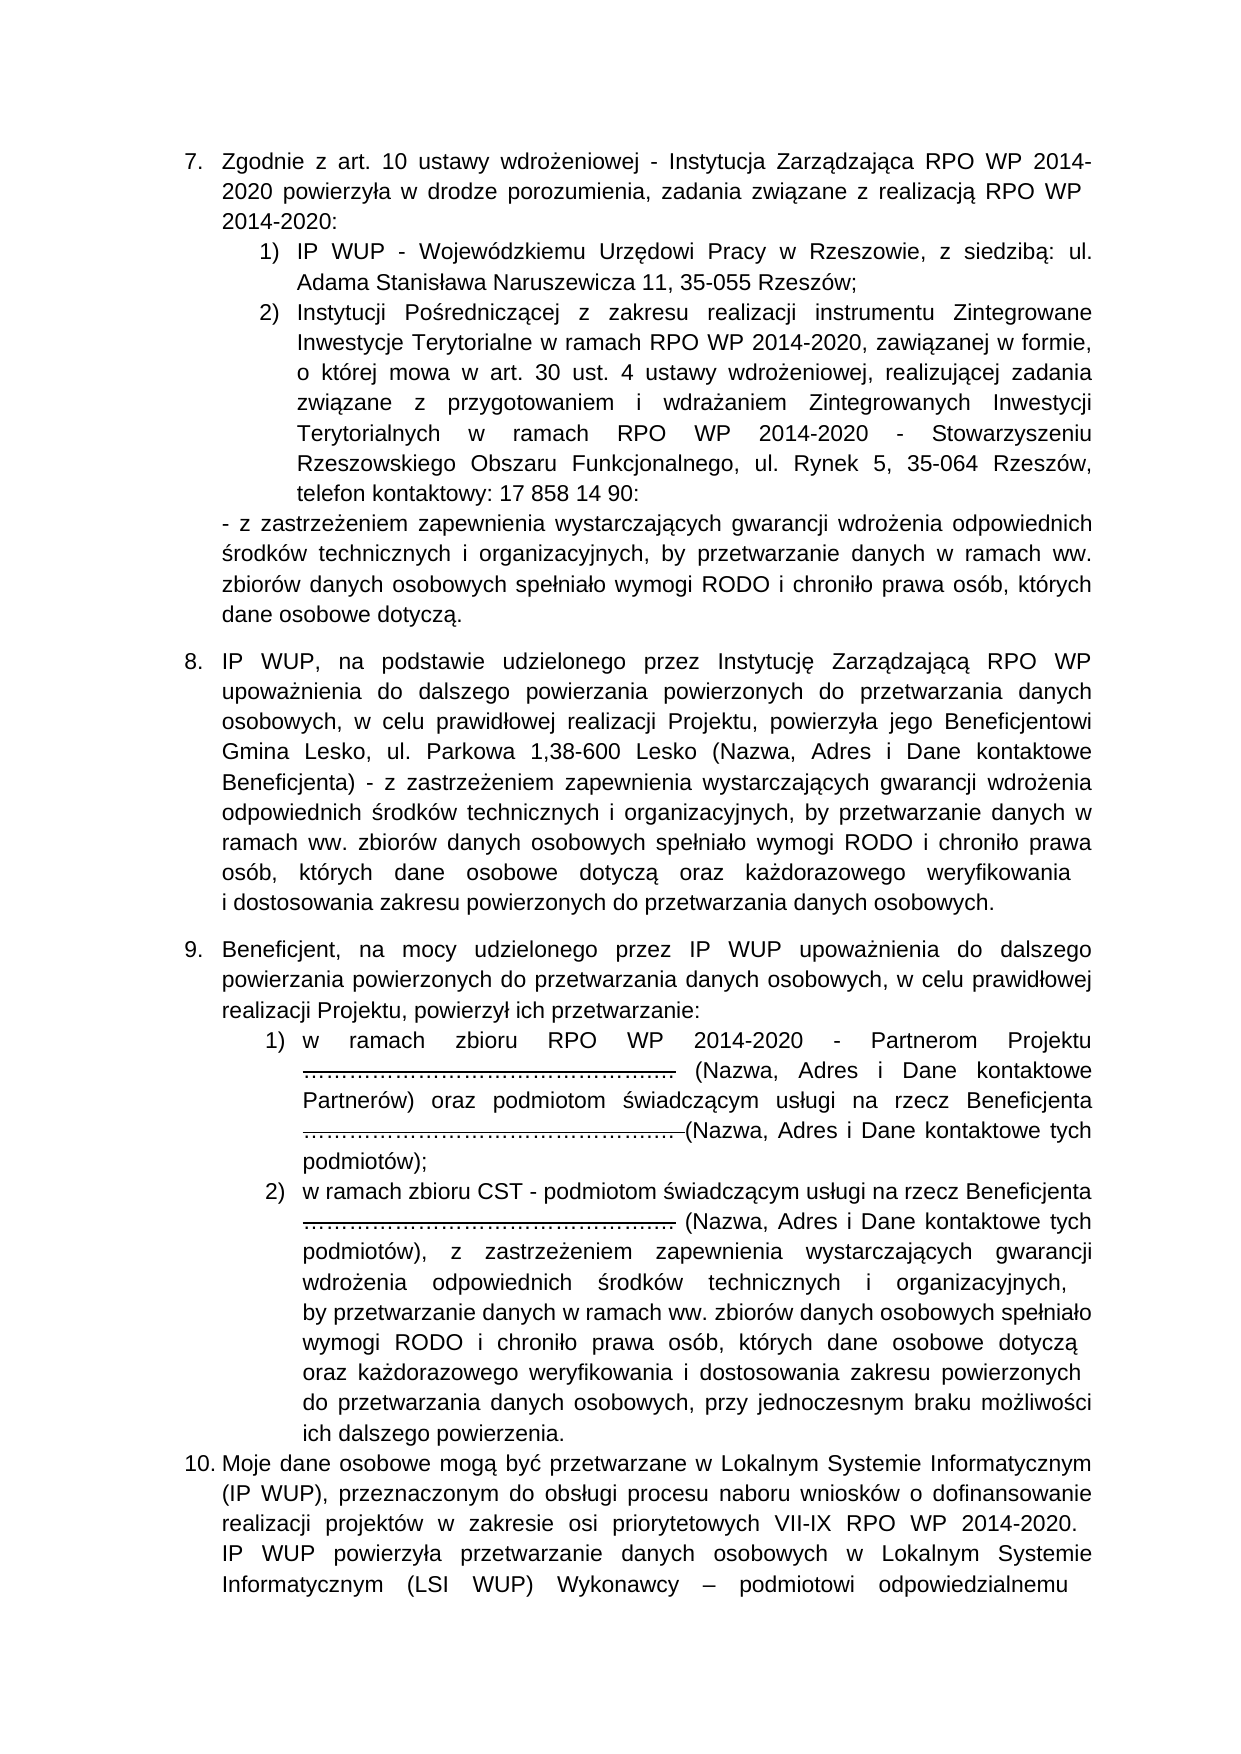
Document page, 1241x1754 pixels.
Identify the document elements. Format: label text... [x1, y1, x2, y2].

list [184, 1450, 1092, 1597]
list Zgodnie z art. 10 ustawy wdrożeniowej - Instytucja Zarządzająca RPO WP 2014-2020 powierzyła w drodze porozumienia, zadania związane z realizacją RPO WP 2014-2020: [184, 148, 1092, 234]
text - z zastrzeżeniem zapewnienia wystarczających gwarancji wdrożenia odpowiednich środków technicznych i organizacyjnych, by przetwarzanie danych w ramach ww. zbiorów danych osobowych spełniało wymogi RODO i chroniło prawa osób, których dane osobowe dotyczą. [222, 510, 1092, 627]
list Beneficjent, na mocy udzielonego przez IP WUP upoważnienia do dalszego powierzania powierzonych do przetwarzania danych osobowych, w celu prawidłowej realizacji Projektu, powierzył ich przetwarzanie: [184, 936, 1092, 1023]
list w ramach zbioru RPO WP 2014-2020 - Partnerom Projektu ……………………………………….… (Nazwa, Adres i Dane kontaktowe Partnerów) oraz podmiotom świadczącym usługi na rzecz Beneficjenta ……………………………………….… (Nazwa, Adres i Dane kontaktowe tych podmiotów); [265, 1027, 1092, 1174]
list Instytucji Pośredniczącej z zakresu realizacji instrumentu Zintegrowane Inwestycje Terytorialne w ramach RPO WP 2014-2020, zawiązanej w formie, o której mowa w art. 30 ust. 4 ustawy wdrożeniowej, realizującej zadania związane z przygotowaniem i wdrażaniem Zintegrowanych Inwestycji Terytorialnych w ramach RPO WP 2014-2020 - Stowarzyszeniu Rzeszowskiego Obszaru Funkcjonalnego, ul. Rynek 5, 35-064 Rzeszów, telefon kontaktowy: 17 858 14 90: [259, 299, 1092, 506]
list IP WUP, na podstawie udzielonego przez Instytucję Zarządzającą RPO WP upoważnienia do dalszego powierzania powierzonych do przetwarzania danych osobowych, w celu prawidłowej realizacji Projektu, powierzyła jego Beneficjentowi Gmina Lesko, ul. Parkowa 1,38-600 Lesko (Nazwa, Adres i Dane kontaktowe Beneficjenta) - z zastrzeżeniem zapewnienia wystarczających gwarancji wdrożenia odpowiednich środków technicznych i organizacyjnych, by przetwarzanie danych w ramach ww. zbiorów danych osobowych spełniało wymogi RODO i chroniło prawa osób, których dane osobowe dotyczą oraz każdorazowego weryfikowania i dostosowania zakresu powierzonych do przetwarzania danych osobowych. [184, 648, 1092, 916]
list w ramach zbioru CST - podmiotom świadczącym usługi na rzecz Beneficjenta ……………………………………….… (Nazwa, Adres i Dane kontaktowe tych podmiotów), z zastrzeżeniem zapewnienia wystarczających gwarancji wdrożenia odpowiednich środków technicznych i organizacyjnych, by przetwarzanie danych w ramach ww. zbiorów danych osobowych spełniało wymogi RODO i chroniło prawa osób, których dane osobowe dotyczą oraz każdorazowego weryfikowania i dostosowania zakresu powierzonych do przetwarzania danych osobowych, przy jednoczesnym braku możliwości ich dalszego powierzenia. [265, 1178, 1092, 1446]
list IP WUP - Wojewódzkiemu Urzędowi Pracy w Rzeszowie, z siedzibą: ul. Adama Stanisława Naruszewicza 11, 35-055 Rzeszów; [259, 238, 1092, 295]
